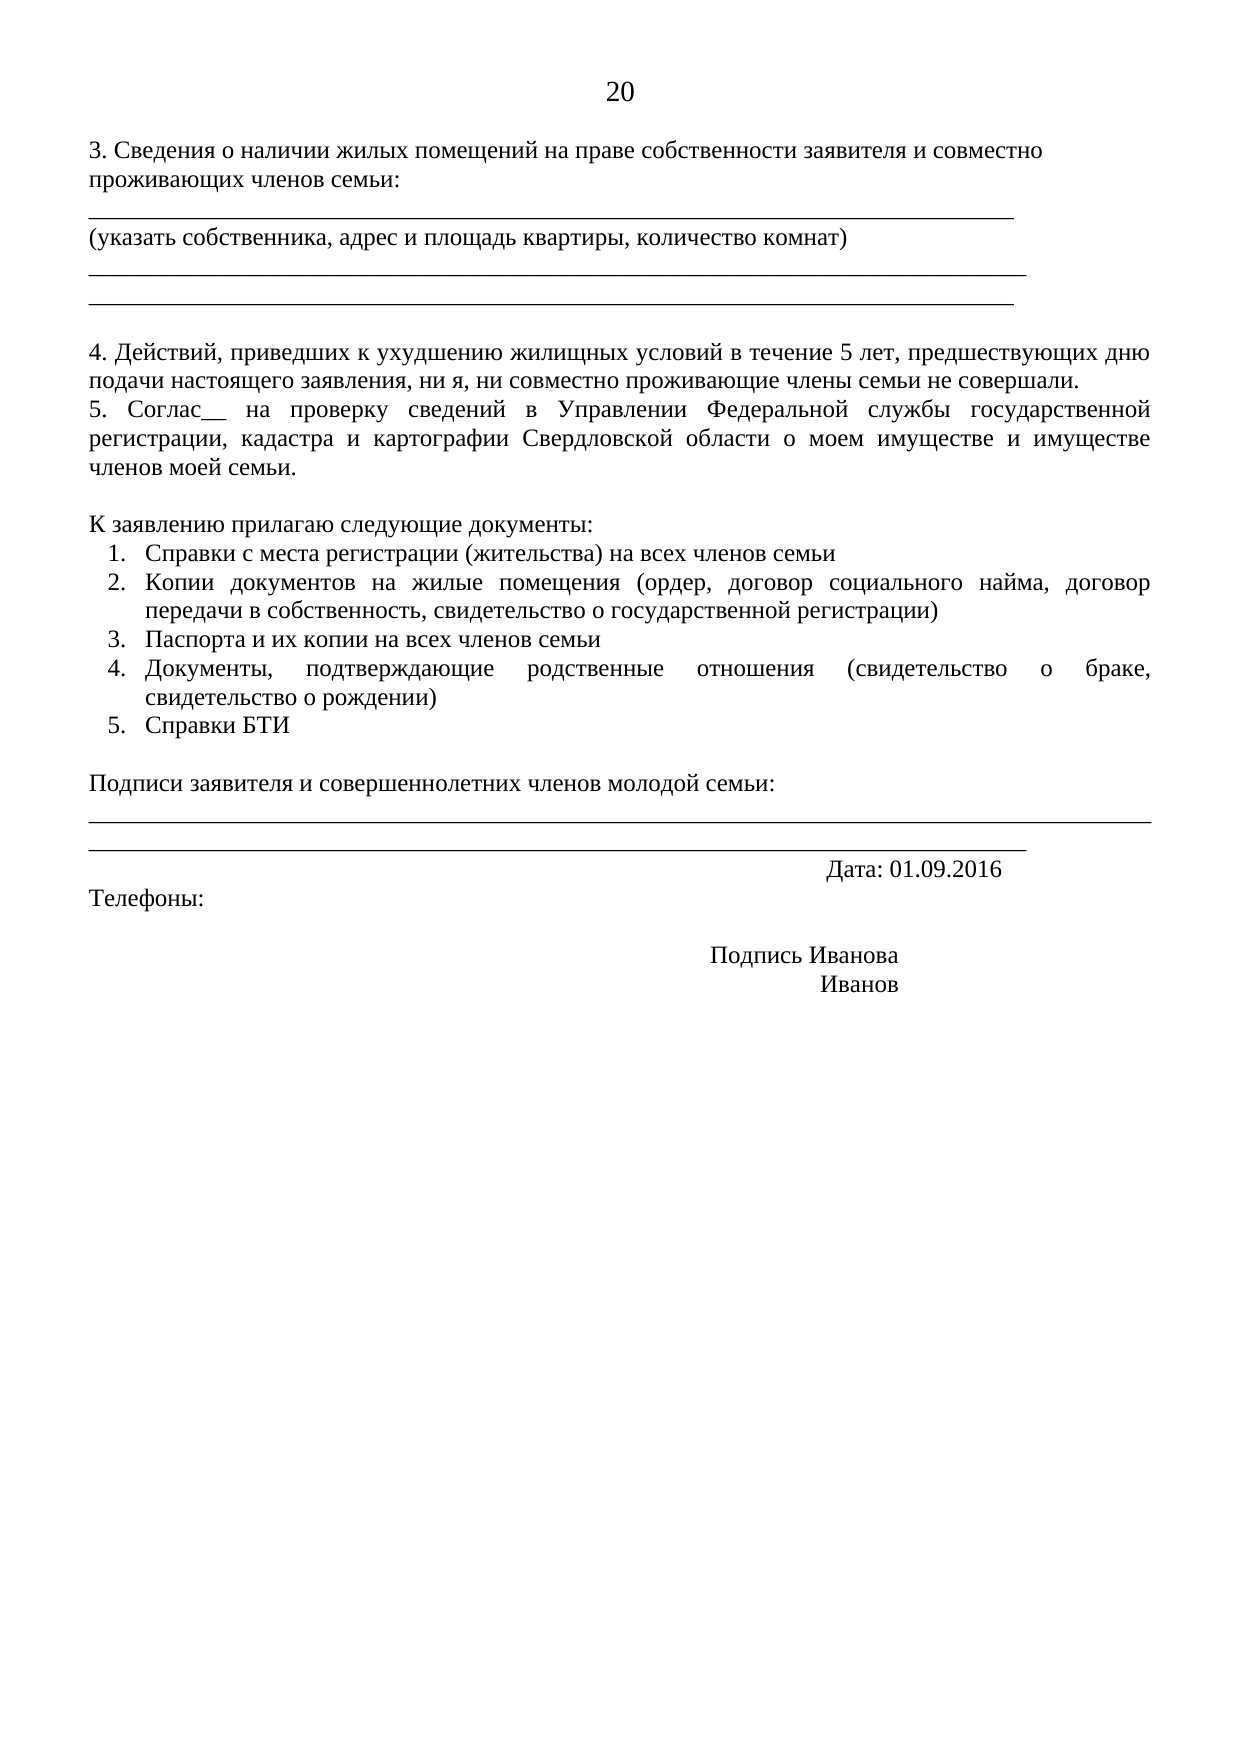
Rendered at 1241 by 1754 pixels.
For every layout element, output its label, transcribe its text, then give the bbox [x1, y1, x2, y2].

list Документы, подтверждающие родственные отношения (свидетельство о браке, свидетельство о рождении) [107, 653, 1152, 710]
text Телефоны: [89, 883, 1152, 912]
text Подписи заявителя и совершеннолетних членов молодой семьи: [89, 768, 1152, 797]
text Иванов [89, 969, 1152, 998]
list Паспорта и их копии на всех членов семьи [107, 624, 1152, 653]
text __________________________________________________________________________ [89, 193, 1152, 222]
text ___________________________________________________________________________ [89, 250, 1152, 279]
text (указать собственника, адрес и площадь квартиры, количество комнат) [89, 222, 1152, 250]
text Дата: 01.09.2016 [89, 854, 1152, 883]
text 3. Сведения о наличии жилых помещений на праве собственности заявителя и совместно проживающих членов семьи: [89, 135, 1152, 193]
text __________________________________________________________________________ [89, 279, 1152, 308]
list Копии документов на жилые помещения (ордер, договор социального найма, договор передачи в собственность, свидетельство о государственной регистрации) [107, 567, 1152, 624]
text 5. Соглас__ на проверку сведений в Управлении Федеральной службы государственной регистрации, кадастра и картографии Свердловской области о моем имуществе и имуществе членов моей семьи. [89, 394, 1152, 480]
list Справки БТИ [107, 710, 1152, 739]
text 4. Действий, приведших к ухудшению жилищных условий в течение 5 лет, предшествующих дню подачи настоящего заявления, ни я, ни совместно проживающие члены семьи не совершали. [89, 337, 1152, 394]
text ________________________________________________________________________________________________________________________________________________________________ [89, 797, 1152, 854]
text Подпись Иванова [89, 940, 1152, 969]
text К заявлению прилагаю следующие документы: [89, 509, 1152, 538]
list Справки с места регистрации (жительства) на всех членов семьи [107, 538, 1152, 567]
